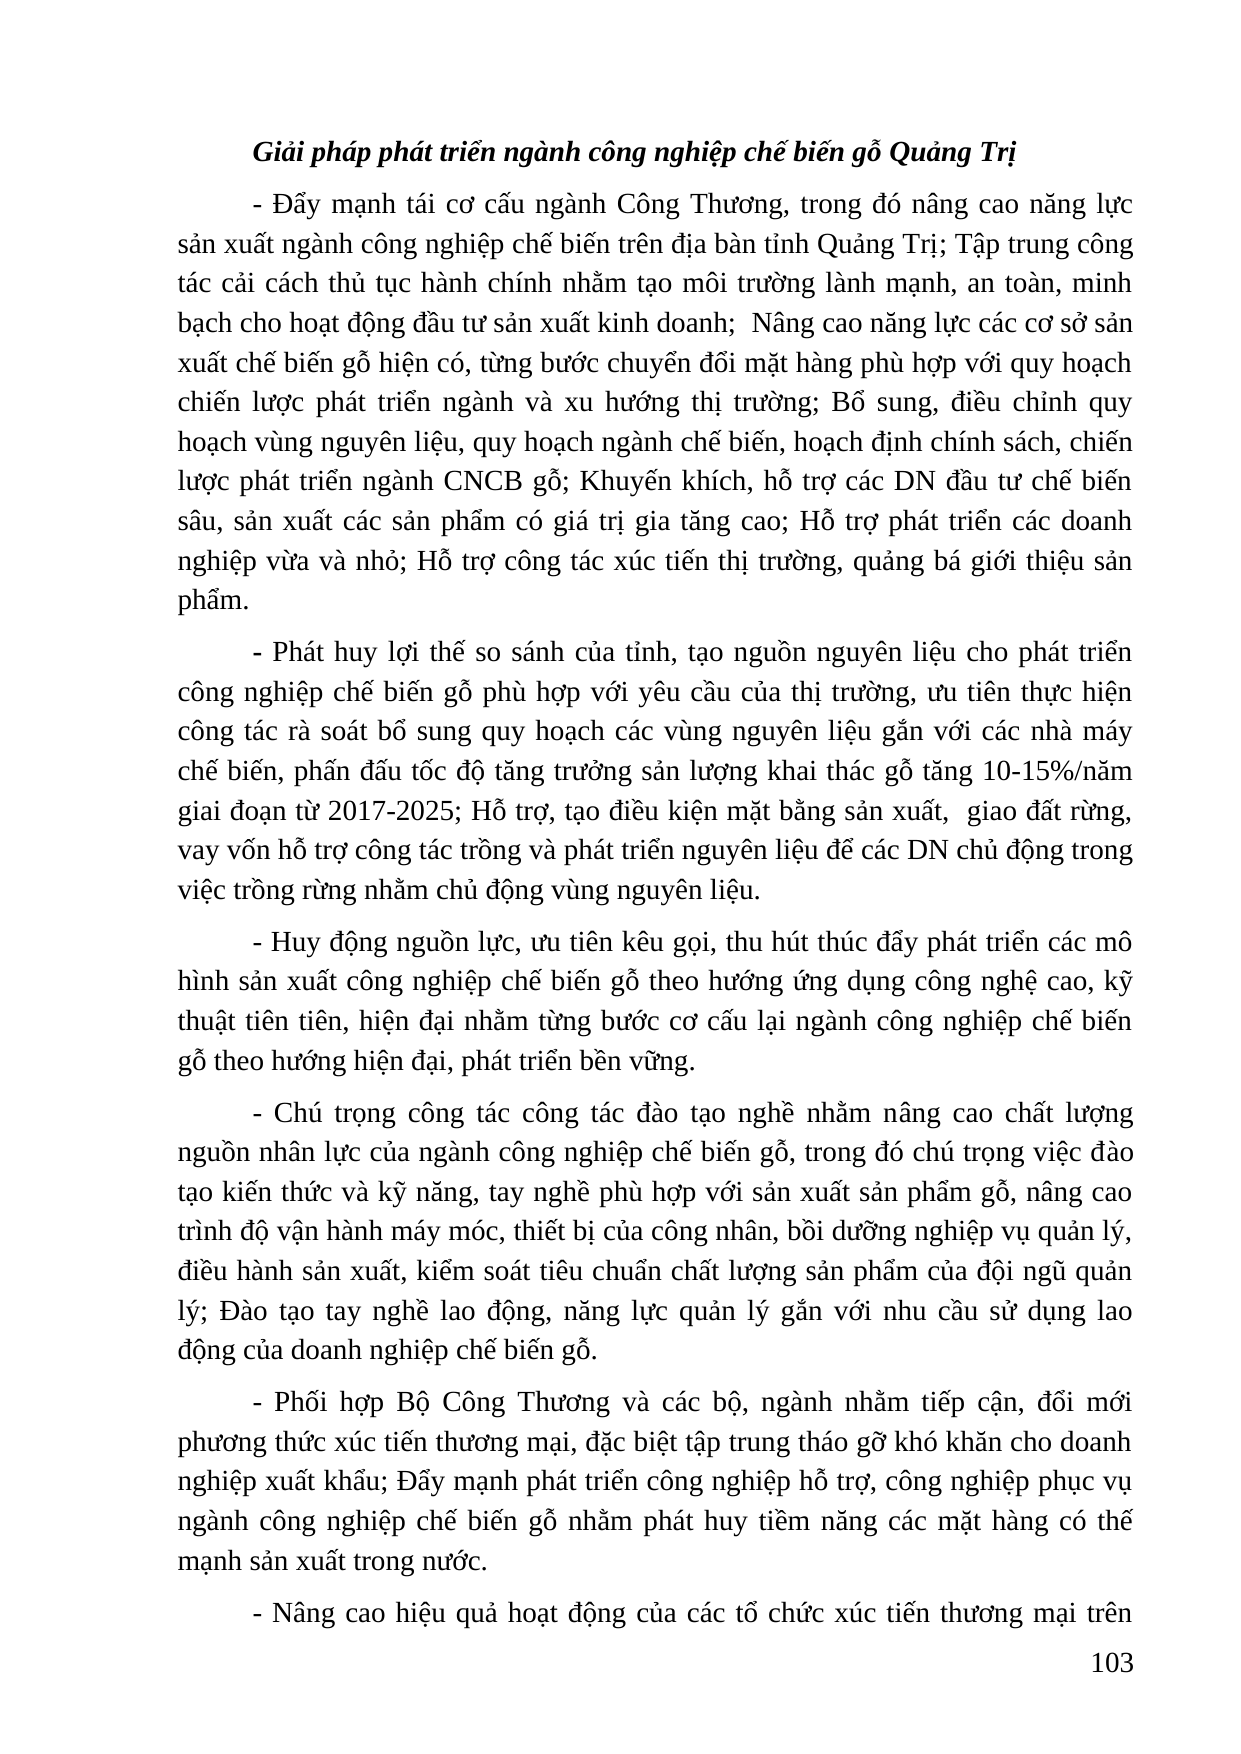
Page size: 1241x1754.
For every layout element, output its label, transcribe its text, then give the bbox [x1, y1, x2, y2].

text - Phát huy lợi thế so sánh của tỉnh, tạo nguồn nguyên liệu cho phát triển công nghiệp chế biến gỗ phù hợp với yêu cầu của thị trường, ưu tiên thực hiện công tác rà soát bổ sung quy hoạch các vùng nguyên liệu gắn với các nhà máy chế biến, phấn đấu tốc độ tăng trưởng sản lượng khai thác gỗ tăng 10-15%/năm giai đoạn từ 2017-2025; Hỗ trợ, tạo điều kiện mặt bằng sản xuất, giao đất rừng, vay vốn hỗ trợ công tác trồng và phát triển nguyên liệu để các DN chủ động trong việc trồng rừng nhằm chủ động vùng nguyên liệu. [177, 630, 1134, 907]
subtitle - Đẩy mạnh tái cơ cấu ngành Công Thương, trong đó nâng cao năng lực sản xuất ngành công nghiệp chế biến trên địa bàn tỉnh Quảng Trị; Tập trung công tác cải cách thủ tục hành chính nhằm tạo môi trường lành mạnh, an toàn, minh bạch cho hoạt động đầu tư sản xuất kinh doanh; Nâng cao năng lực các cơ sở sản xuất chế biến gỗ hiện có, từng bước chuyển đổi mặt hàng phù hợp với quy hoạch chiến lược phát triển ngành và xu hướng thị trường; Bổ sung, điều chỉnh quy hoạch vùng nguyên liệu, quy hoạch ngành chế biến, hoạch định chính sách, chiến lược phát triển ngành CNCB gỗ; Khuyến khích, hỗ trợ các DN đầu tư chế biến sâu, sản xuất các sản phẩm có giá trị gia tăng cao; Hỗ trợ phát triển các doanh nghiệp vừa và nhỏ; Hỗ trợ công tác xúc tiến thị trường, quảng bá giới thiệu sản phẩm. [177, 182, 1134, 617]
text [177, 1590, 1134, 1630]
subtitle Giải pháp phát triển ngành công nghiệp chế biến gỗ Quảng Trị [177, 130, 1134, 169]
text - Huy động nguồn lực, ưu tiên kêu gọi, thu hút thúc đẩy phát triển các mô hình sản xuất công nghiệp chế biến gỗ theo hướng ứng dụng công nghệ cao, kỹ thuật tiên tiên, hiện đại nhằm từng bước cơ cấu lại ngành công nghiệp chế biến gỗ theo hướng hiện đại, phát triển bền vững. [177, 919, 1134, 1078]
subtitle - Phối hợp Bộ Công Thương và các bộ, ngành nhằm tiếp cận, đổi mới phương thức xúc tiến thương mại, đặc biệt tập trung tháo gỡ khó khăn cho doanh nghiệp xuất khẩu; Đẩy mạnh phát triển công nghiệp hỗ trợ, công nghiệp phục vụ ngành công nghiệp chế biến gỗ nhằm phát huy tiềm năng các mặt hàng có thế mạnh sản xuất trong nước. [177, 1380, 1134, 1578]
text - Chú trọng công tác công tác đào tạo nghề nhằm nâng cao chất lượng nguồn nhân lực của ngành công nghiệp chế biến gỗ, trong đó chú trọng việc đào tạo kiến thức và kỹ năng, tay nghề phù hợp với sản xuất sản phẩm gỗ, nâng cao trình độ vận hành máy móc, thiết bị của công nhân, bồi dưỡng nghiệp vụ quản lý, điều hành sản xuất, kiểm soát tiêu chuẩn chất lượng sản phẩm của đội ngũ quản lý; Đào tạo tay nghề lao động, năng lực quản lý gắn với nhu cầu sử dụng lao động của doanh nghiệp chế biến gỗ. [177, 1090, 1134, 1367]
